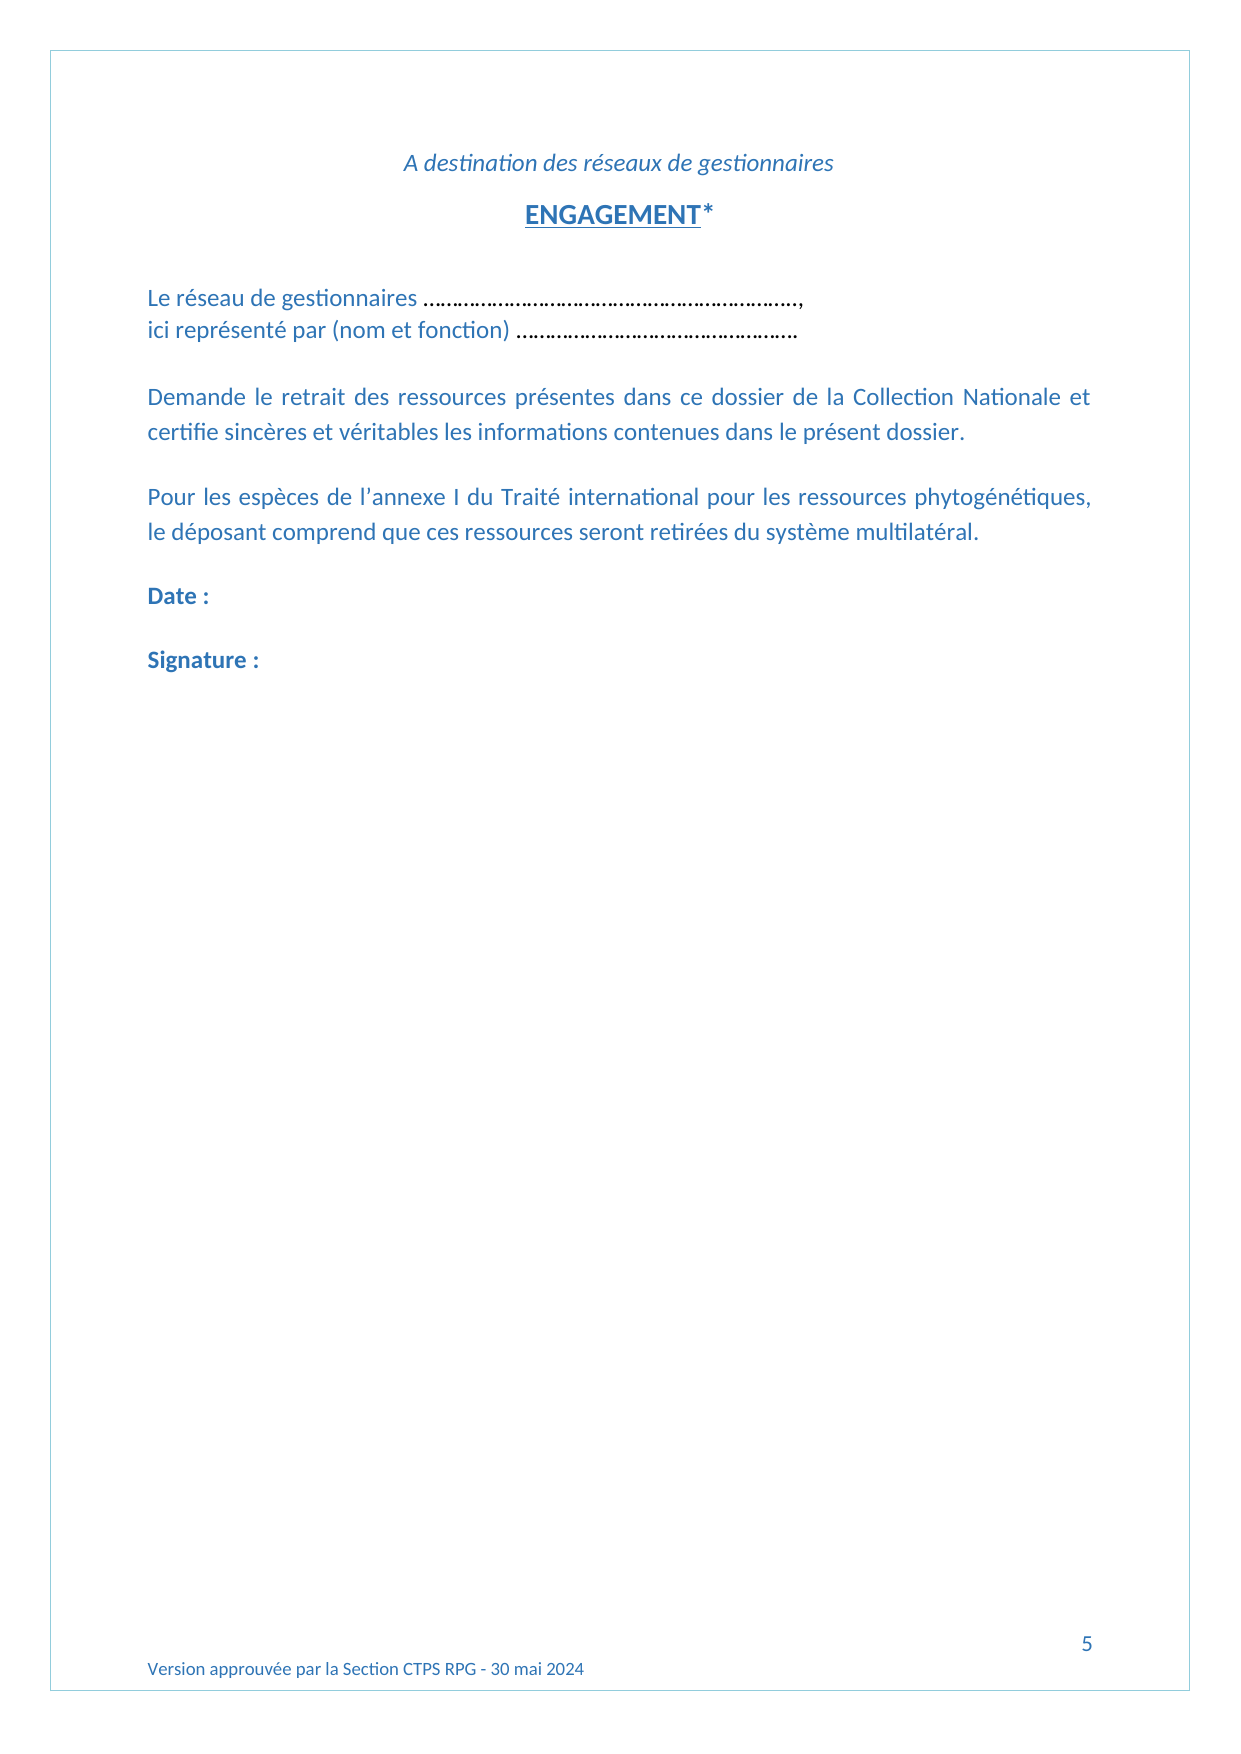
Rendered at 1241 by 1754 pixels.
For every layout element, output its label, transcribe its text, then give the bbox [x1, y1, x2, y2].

text Date : [147, 580, 1093, 611]
text ici représenté par (nom et fonction) …………………………………………. [147, 314, 1093, 345]
text Demande le retrait des ressources présentes dans ce dossier de la Collection Nationale et certifie sincères et véritables les informations contenues dans le présent dossier. [147, 381, 1093, 447]
text Signature : [147, 644, 1093, 674]
text Pour les espèces de l’annexe I du Traité international pour les ressources phytogénétiques, le déposant comprend que ces ressources seront retirées du système multilatéral. [147, 481, 1093, 546]
text Le réseau de gestionnaires ……………………………………………………….., [147, 282, 1093, 313]
text ENGAGEMENT* [147, 196, 1093, 232]
text A destination des réseaux de gestionnaires [147, 148, 1093, 178]
